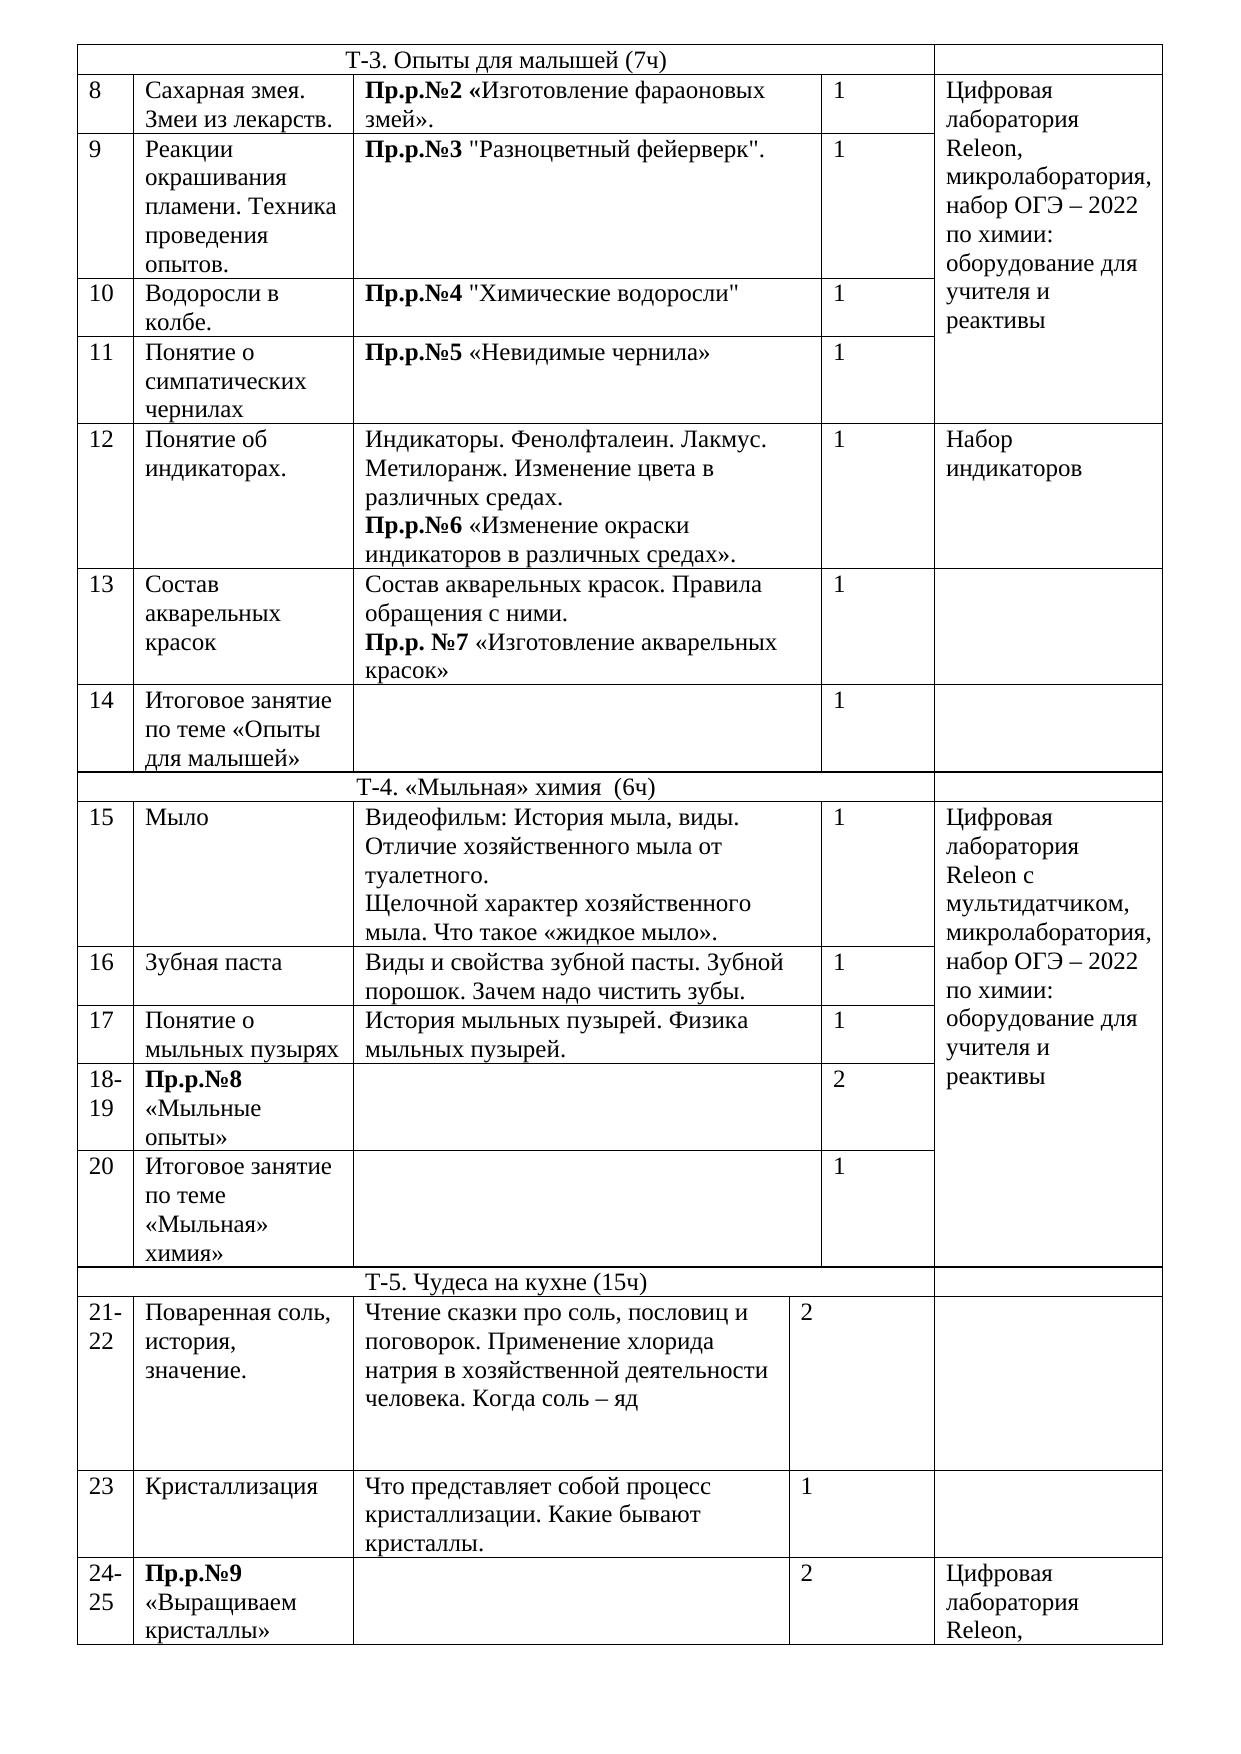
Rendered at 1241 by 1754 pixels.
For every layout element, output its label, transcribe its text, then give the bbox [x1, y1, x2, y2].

table_cell Водоросли в колбе. [134, 279, 353, 336]
table_cell [354, 1064, 821, 1150]
table_cell [935, 773, 1162, 801]
table_cell 24-25 [78, 1558, 133, 1644]
table_cell 2 [790, 1558, 934, 1644]
table_cell Цифровая лаборатория Releon, микролаборатория, набор ОГЭ – 2022 по химии: оборудование для учителя и реактивы [935, 75, 1162, 423]
table_cell 2 [822, 1064, 934, 1150]
table_cell История мыльных пузырей. Физика мыльных пузырей. [354, 1006, 821, 1063]
table_cell Т-3. Опыты для малышей (7ч) [78, 45, 934, 74]
table_cell Набор индикаторов [935, 424, 1162, 568]
table_cell [354, 1151, 821, 1266]
table_cell Итоговое занятие по теме «Опыты для малышей» [134, 685, 353, 771]
table_cell 11 [78, 337, 133, 423]
table_cell Пр.р.№8 «Мыльные опыты» [134, 1064, 353, 1150]
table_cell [935, 1558, 1162, 1644]
table_cell Т-4. «Мыльная» химия (6ч) [78, 773, 934, 801]
table_cell [935, 45, 1162, 74]
table_cell Пр.р.№4 "Химические водоросли" [354, 279, 821, 336]
table_cell Итоговое занятие по теме «Мыльная» химия» [134, 1151, 353, 1266]
table_cell 1 [822, 802, 934, 946]
table_cell 9 [78, 134, 133, 277]
table_cell Поваренная соль, история, значение. [134, 1297, 353, 1470]
table_cell 1 [822, 337, 934, 423]
table_cell Понятие о мыльных пузырях [134, 1006, 353, 1063]
table_cell 1 [822, 685, 934, 771]
table_cell Чтение сказки про соль, пословиц и поговорок. Применение хлорида натрия в хозяйственной деятельности человека. Когда соль – яд [354, 1297, 789, 1470]
table_cell [354, 685, 821, 771]
table_cell Цифровая лаборатория Releon с мультидатчиком, микролаборатория, набор ОГЭ – 2022 по химии: оборудование для учителя и реактивы [935, 802, 1162, 1266]
table_cell Состав акварельных красок. Правила обращения с ними. Пр.р. №7 «Изготовление акварельных красок» [354, 569, 821, 684]
table_cell Мыло [134, 802, 353, 946]
table_cell [935, 569, 1162, 684]
table_cell Что представляет собой процесс кристаллизации. Какие бывают кристаллы. [354, 1471, 789, 1557]
table_cell [935, 1268, 1162, 1296]
table_cell [935, 685, 1162, 771]
table_cell 18-19 [78, 1064, 133, 1150]
table_cell Понятие об индикаторах. [134, 424, 353, 568]
table_cell Зубная паста [134, 947, 353, 1004]
table_cell Понятие о симпатических чернилах [134, 337, 353, 423]
table_cell 1 [790, 1471, 934, 1557]
table_cell 16 [78, 947, 133, 1004]
table_cell 2 [790, 1297, 934, 1470]
table_cell 1 [822, 1006, 934, 1063]
table_cell 21-22 [78, 1297, 133, 1470]
table_cell 8 [78, 75, 133, 133]
table_cell [935, 1297, 1162, 1470]
table_cell 20 [78, 1151, 133, 1266]
table_cell Пр.р.№5 «Невидимые чернила» [354, 337, 821, 423]
table_cell 14 [78, 685, 133, 771]
table_cell 1 [822, 75, 934, 133]
table_cell 13 [78, 569, 133, 684]
table_cell 12 [78, 424, 133, 568]
table_cell Пр.р.№3 "Разноцветный фейерверк". [354, 134, 821, 277]
table_cell [935, 1471, 1162, 1557]
table_cell 1 [822, 947, 934, 1004]
table_cell Индикаторы. Фенолфталеин. Лакмус. Метилоранж. Изменение цвета в различных средах. Пр.р.№6 «Изменение окраски индикаторов в различных средах». [354, 424, 821, 568]
table_cell [354, 1558, 789, 1644]
table_cell Т-5. Чудеса на кухне (15ч) [78, 1268, 934, 1296]
table_cell 1 [822, 569, 934, 684]
table_cell 17 [78, 1006, 133, 1063]
table_cell Пр.р.№2 «Изготовление фараоновых змей». [354, 75, 821, 133]
table_cell 15 [78, 802, 133, 946]
table_cell 23 [78, 1471, 133, 1557]
table_cell Видеофильм: История мыла, виды. Отличие хозяйственного мыла от туалетного. Щелочной характер хозяйственного мыла. Что такое «жидкое мыло». [354, 802, 821, 946]
table_cell Сахарная змея. Змеи из лекарств. [134, 75, 353, 133]
table_cell 10 [78, 279, 133, 336]
table_cell Реакции окрашивания пламени. Техника проведения опытов. [134, 134, 353, 277]
table_cell 1 [822, 1151, 934, 1266]
table_cell Виды и свойства зубной пасты. Зубной порошок. Зачем надо чистить зубы. [354, 947, 821, 1004]
table_cell Кристаллизация [134, 1471, 353, 1557]
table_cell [134, 1558, 353, 1644]
table_cell Состав акварельных красок [134, 569, 353, 684]
table_cell 1 [822, 134, 934, 277]
table_cell 1 [822, 279, 934, 336]
table_cell 1 [822, 424, 934, 568]
